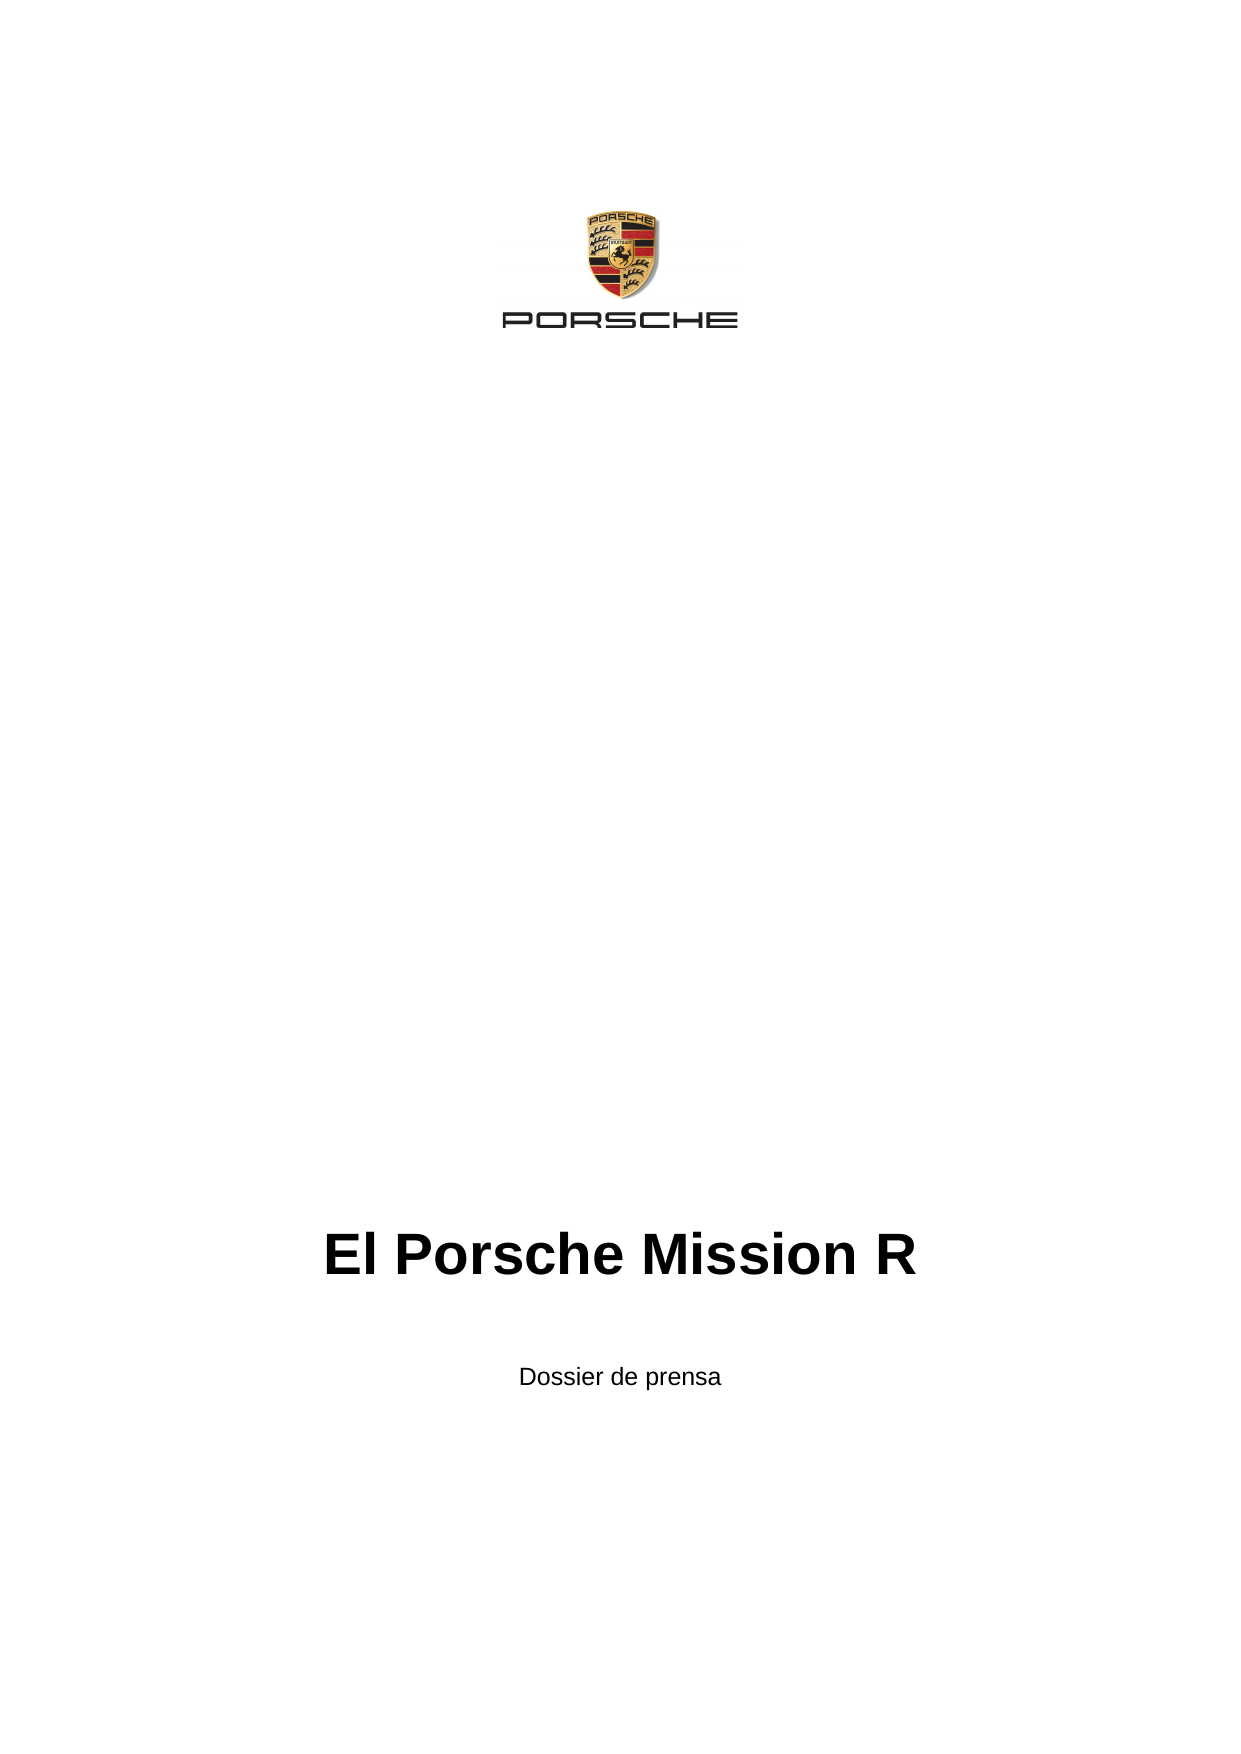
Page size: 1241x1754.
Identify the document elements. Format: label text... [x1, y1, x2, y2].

picture [502, 211, 738, 328]
title El Porsche Mission R [118, 1220, 1122, 1287]
text Dossier de prensa [118, 1362, 1122, 1391]
